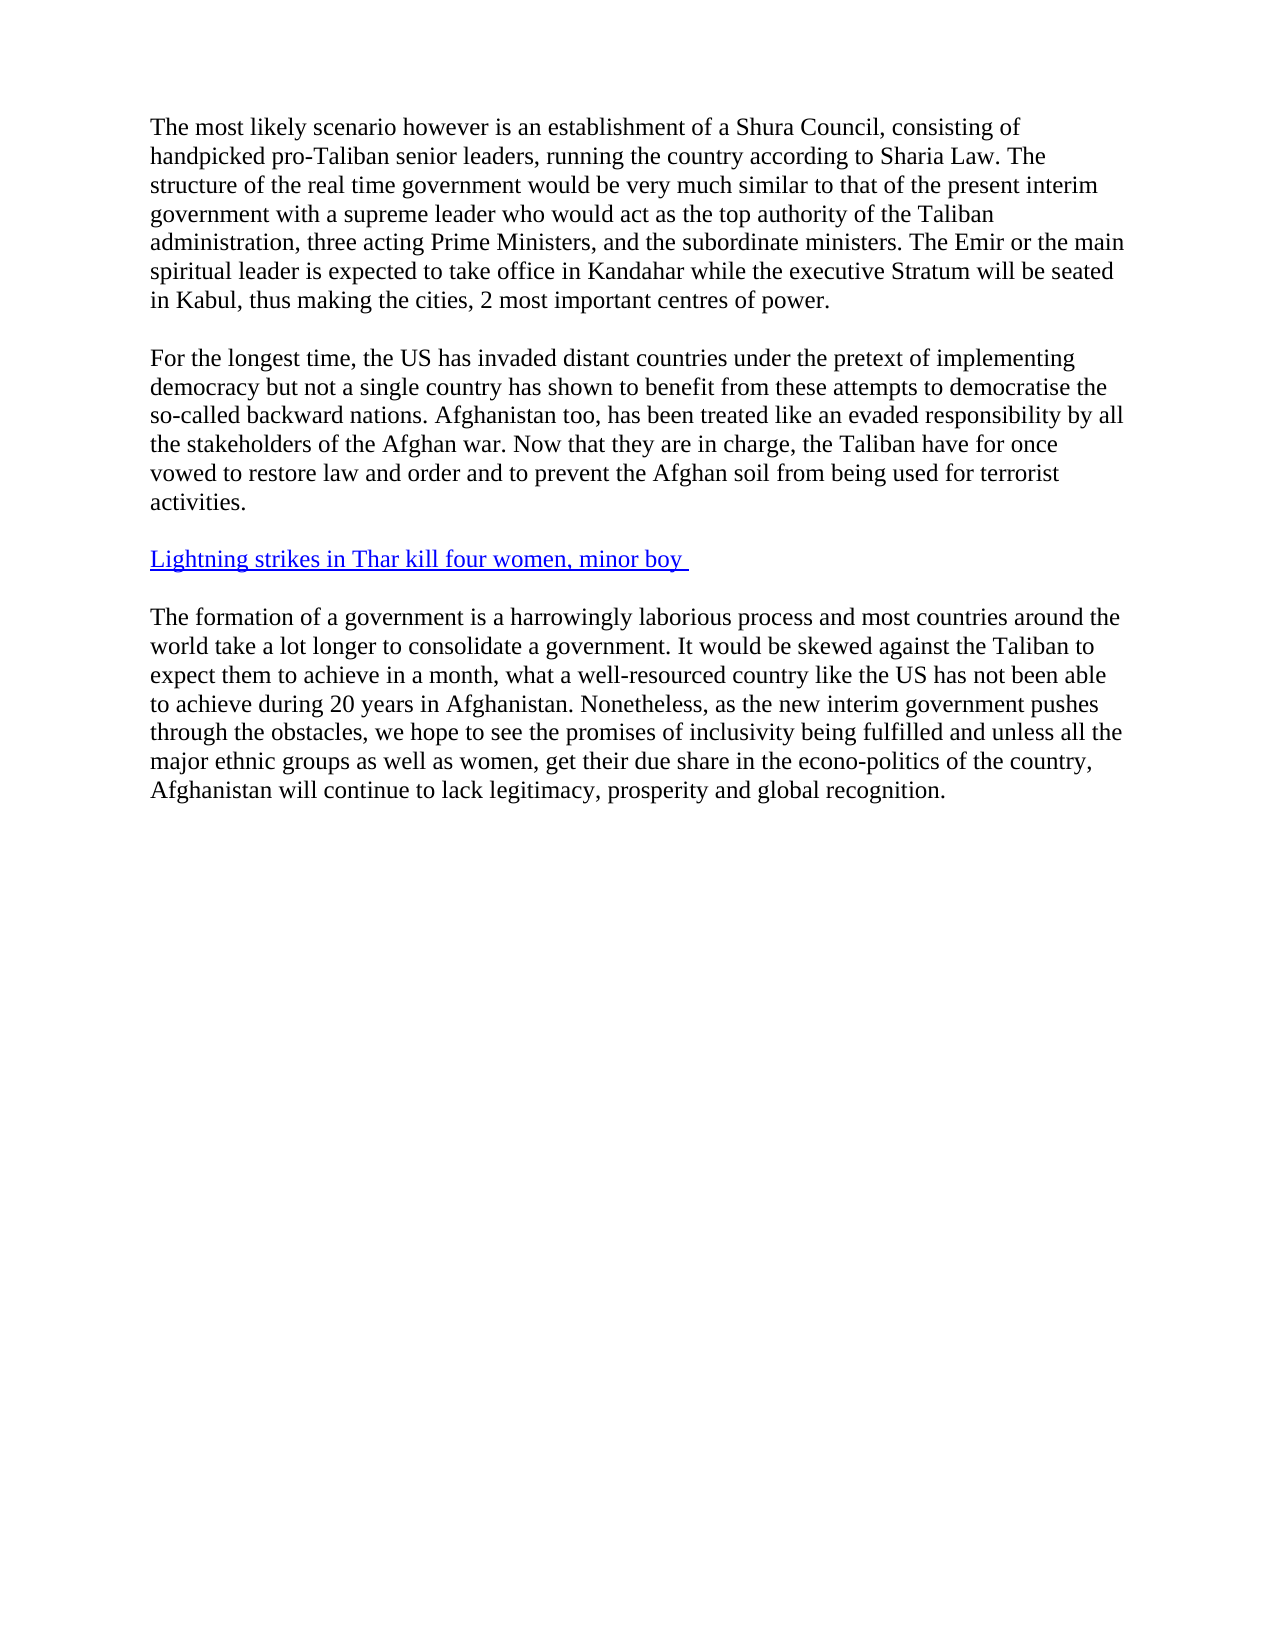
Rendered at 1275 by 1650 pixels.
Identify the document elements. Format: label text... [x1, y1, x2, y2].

text For the longest time, the US has invaded distant countries under the pretext of implementing democracy but not a single country has shown to benefit from these attempts to democratise the so-called backward nations. Afghanistan too, has been treated like an evaded responsibility by all the stakeholders of the Afghan war. Now that they are in charge, the Taliban have for once vowed to restore law and order and to prevent the Afghan soil from being used for terrorist activities. [150, 343, 1125, 515]
text Lightning strikes in Thar kill four women, minor boy [150, 544, 1125, 573]
text The formation of a government is a harrowingly laborious process and most countries around the world take a lot longer to consolidate a government. It would be skewed against the Taliban to expect them to achieve in a month, what a well-resourced country like the US has not been able to achieve during 20 years in Afghanistan. Nonetheless, as the new interim government pushes through the obstacles, we hope to see the promises of inclusivity being fulfilled and unless all the major ethnic groups as well as women, get their due share in the econo-politics of the country, Afghanistan will continue to lack legitimacy, prosperity and global recognition. [150, 602, 1125, 804]
text The most likely scenario however is an establishment of a Shura Council, consisting of handpicked pro-Taliban senior leaders, running the country according to Sharia Law. The structure of the real time government would be very much similar to that of the present interim government with a supreme leader who would act as the top authority of the Taliban administration, three acting Prime Ministers, and the subordinate ministers. The Emir or the main spiritual leader is expected to take office in Kandahar while the executive Stratum will be seated in Kabul, thus making the cities, 2 most important centres of power. [150, 112, 1125, 314]
